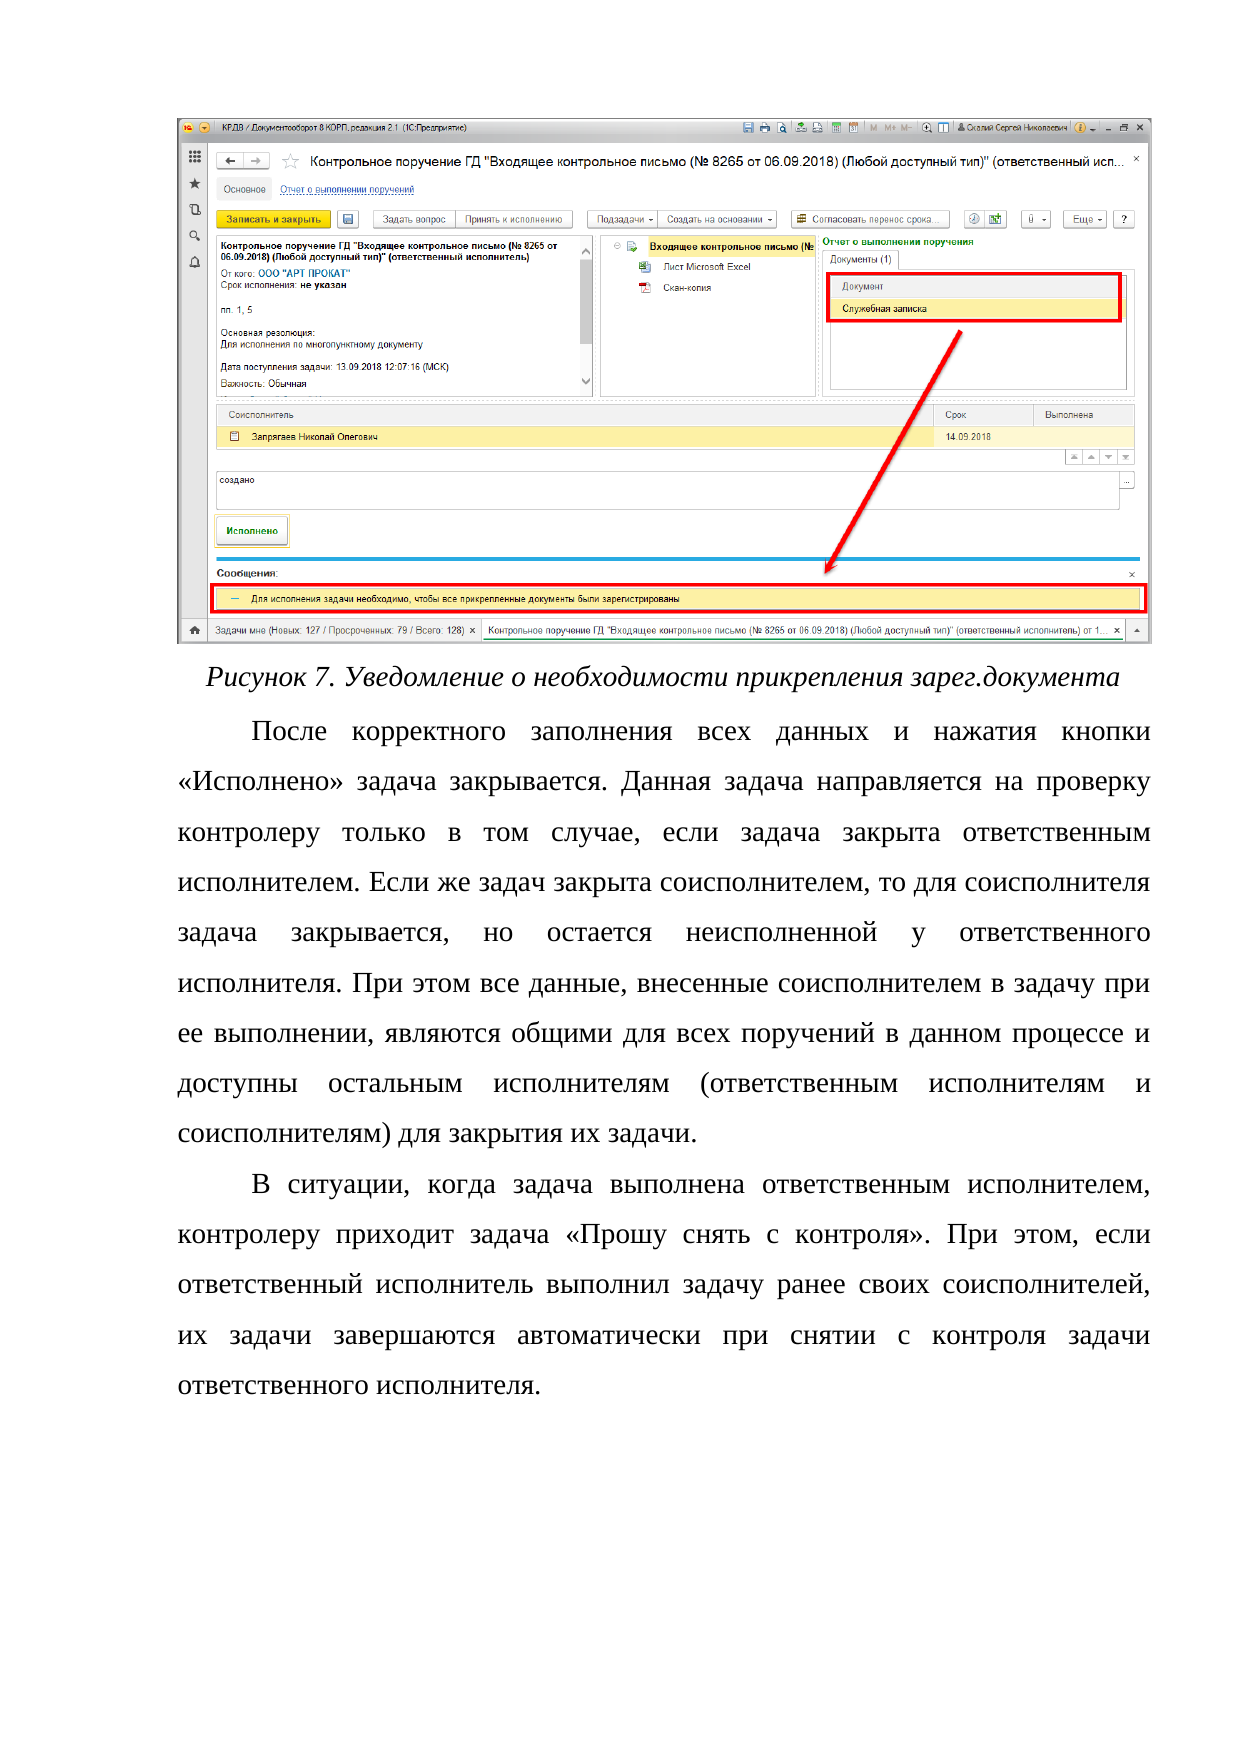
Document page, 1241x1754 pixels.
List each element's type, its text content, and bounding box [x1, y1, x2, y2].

picture [177, 118, 1152, 644]
text Рисунок 7. Уведомление о необходимости прикрепления зарег.документа [177, 659, 1152, 692]
text После корректного заполнения всех данных и нажатия кнопки «Исполнено» задача закрывается. Данная задача направляется на проверку контролеру только в том случае, если задача закрыта ответственным исполнителем. Если же задач закрыта соисполнителем, то для соисполнителя задача закрывается, но остается неисполненной у ответственного исполнителя. При этом все данные, внесенные соисполнителем в задачу при ее выполнении, являются общими для всех поручений в данном процессе и доступны остальным исполнителям (ответственным исполнителям и соисполнителям) для закрытия их задачи. [177, 713, 1152, 1149]
text В ситуации, когда задача выполнена ответственным исполнителем, контролеру приходит задача «Прошу снять с контроля». При этом, если ответственный исполнитель выполнил задачу ранее своих соисполнителей, их задачи завершаются автоматически при снятии с контроля задачи ответственного исполнителя. [177, 1166, 1152, 1401]
